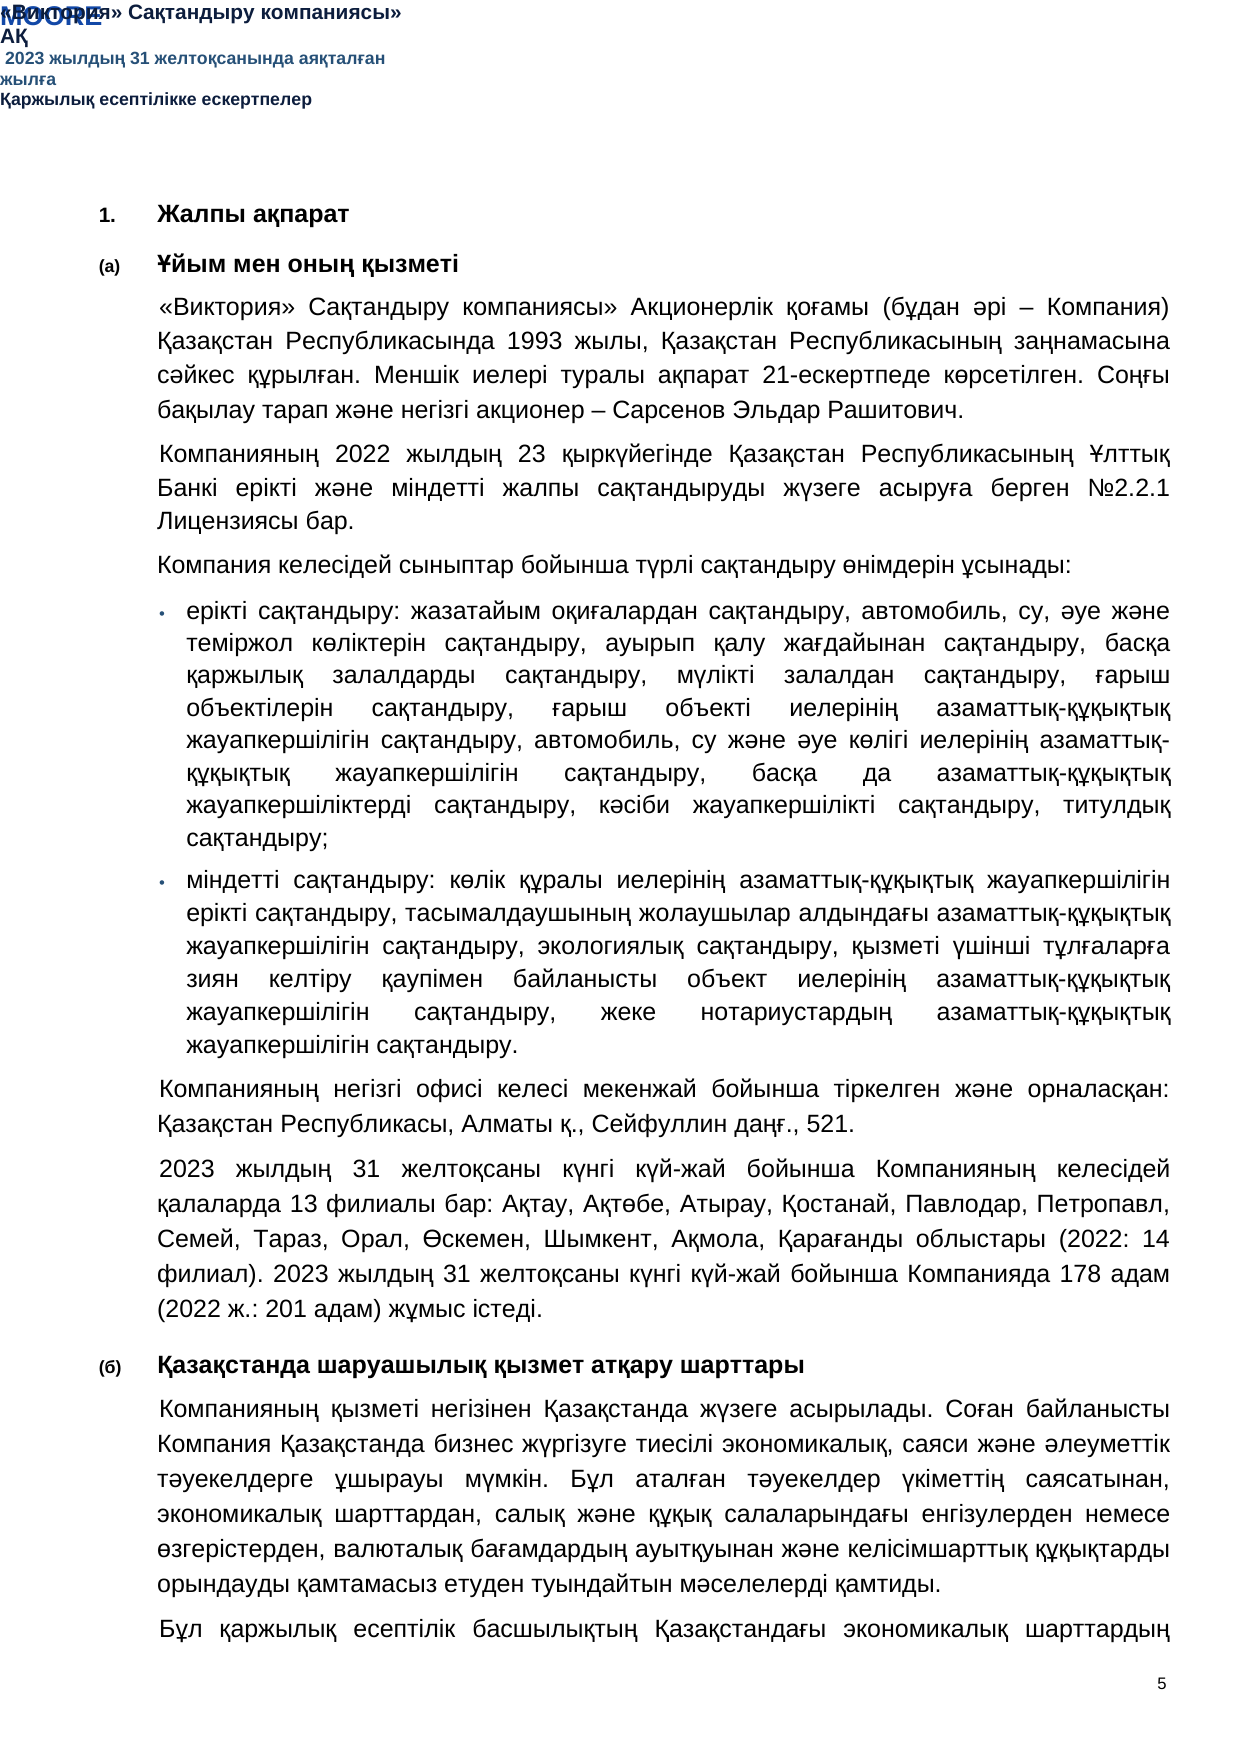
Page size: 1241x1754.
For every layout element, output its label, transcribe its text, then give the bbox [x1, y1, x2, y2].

text Компанияның 2022 жылдың 23 қыркүйегінде Қазақстан Республикасының Ұлттық Банкі ерікті және міндетті жалпы сақтандыруды жүзеге асыруға берген №2.2.1 Лицензиясы бар. [157, 439, 1171, 535]
list ерікті сақтандыру: жазатайым оқиғалардан сақтандыру, автомобиль, су, әуе және теміржол көліктерін сақтандыру, ауырып қалу жағдайынан сақтандыру, басқа қаржылық залалдарды сақтандыру, мүлікті залалдан сақтандыру, ғарыш объектілерін сақтандыру, ғарыш объекті иелерінің азаматтық-құқықтық жауапкершілігін сақтандыру, автомобиль, су және әуе көлігі иелерінің азаматтық-құқықтық жауапкершілігін сақтандыру, басқа да азаматтық-құқықтық жауапкершіліктерді сақтандыру, кәсіби жауапкершілікті сақтандыру, титулдық сақтандыру; [159, 596, 1171, 851]
text «Виктория» Сақтандыру компаниясы» Акционерлік қоғамы (бұдан әрі – Компания) Қазақстан Республикасында 1993 жылы, Қазақстан Республикасының заңнамасына сәйкес құрылған. Меншік иелері туралы ақпарат 21-ескертпеде көрсетілген. Соңғы бақылау тарап және негізгі акционер – Сарсенов Эльдар Рашитович. [157, 292, 1171, 423]
subtitle Жалпы ақпарат [98, 199, 1171, 228]
text Компанияның негізгі офисі келесі мекенжай бойынша тіркелген және орналасқан: Қазақстан Республикасы, Алматы қ., Сейфуллин даңғ., 521. [157, 1074, 1171, 1138]
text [157, 1614, 1171, 1643]
text Компания келесідей сыныптар бойынша түрлі сақтандыру өнімдерін ұсынады: [98, 550, 1171, 579]
text Компанияның қызметі негізінен Қазақстанда жүзеге асырылады. Соған байланысты Компания Қазақстанда бизнес жүргізуге тиесілі экономикалық, саяси және әлеуметтік тәуекелдерге ұшырауы мүмкін. Бұл аталған тәуекелдер үкіметтің саясатынан, экономикалық шарттардан, салық және құқық салаларындағы енгізулерден немесе өзгерістерден, валюталық бағамдардың ауытқуынан және келісімшарттық құқықтарды орындауды қамтамасыз етуден туындайтын мәселелерді қамтиды. [157, 1393, 1171, 1597]
text 2023 жылдың 31 желтоқсаны күнгі күй-жай бойынша Компанияның келесідей қалаларда 13 филиалы бар: Ақтау, Ақтөбе, Атырау, Қостанай, Павлодар, Петропавл, Семей, Тараз, Орал, Өскемен, Шымкент, Ақмола, Қарағанды облыстары (2022: 14 филиал). 2023 жылдың 31 желтоқсаны күнгі күй-жай бойынша Компанияда 178 адам (2022 ж.: 201 адам) жұмыс істеді. [157, 1154, 1171, 1323]
subtitle Ұйым мен оның қызметі [98, 249, 1171, 277]
list міндетті сақтандыру: көлік құралы иелерінің азаматтық-құқықтық жауапкершілігін ерікті сақтандыру, тасымалдаушының жолаушылар алдындағы азаматтық-құқықтық жауапкершілігін сақтандыру, экологиялық сақтандыру, қызметі үшінші тұлғаларға зиян келтіру қаупімен байланысты объект иелерінің азаматтық-құқықтық жауапкершілігін сақтандыру, жеке нотариустардың азаматтық-құқықтық жауапкершілігін сақтандыру. [159, 865, 1171, 1059]
subtitle Қазақстанда шаруашылық қызмет атқару шарттары [98, 1350, 1171, 1379]
